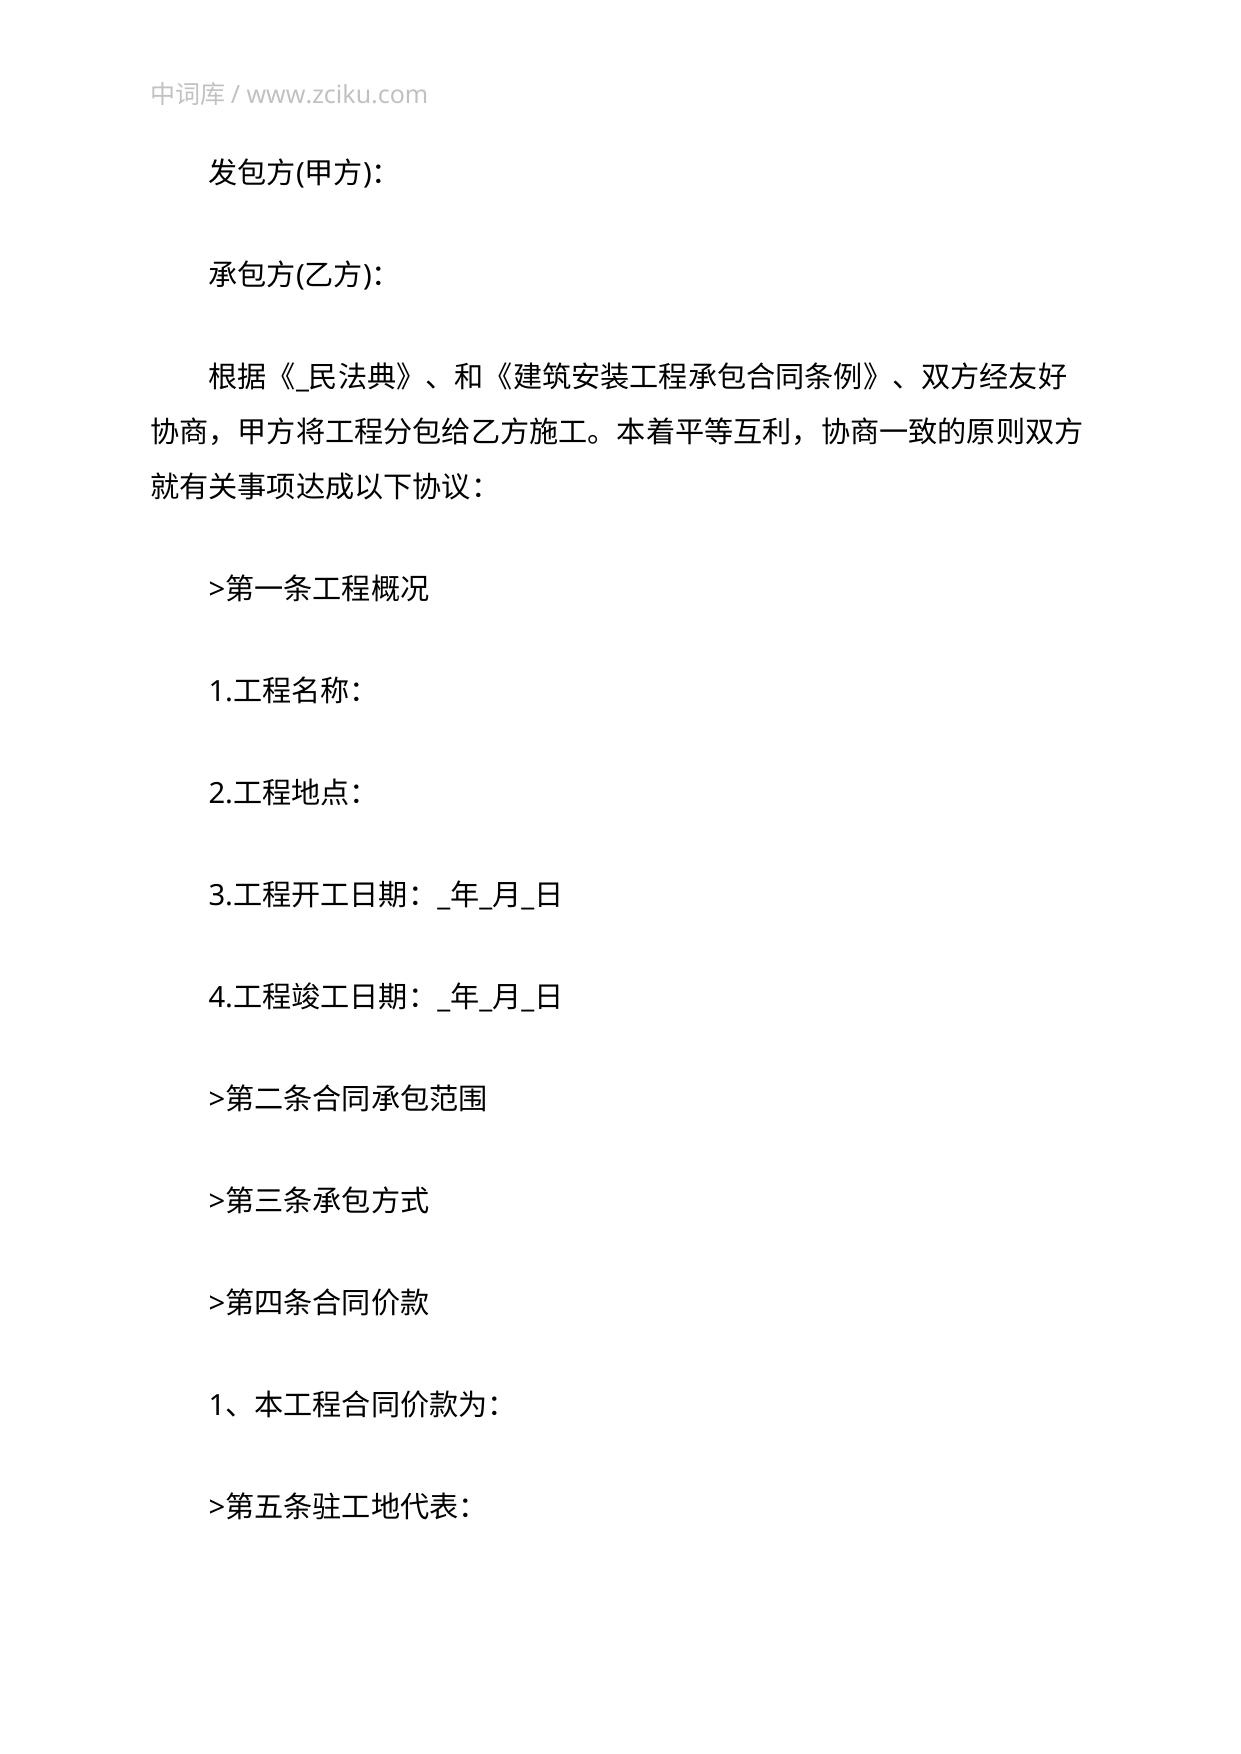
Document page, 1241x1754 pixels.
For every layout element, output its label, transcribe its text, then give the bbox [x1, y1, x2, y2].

text 1.工程名称： [150, 668, 1090, 710]
text >第四条合同价款 [150, 1279, 1090, 1322]
text 3.工程开工日期：_年_月_日 [150, 872, 1090, 914]
text >第五条驻工地代表： [150, 1483, 1090, 1526]
text >第一条工程概况 [150, 566, 1090, 608]
text 根据《_民法典》、和《建筑安装工程承包合同条例》、双方经友好协商，甲方将工程分包给乙方施工。本着平等互利，协商一致的原则双方就有关事项达成以下协议： [150, 354, 1090, 506]
text 发包方(甲方)： [150, 150, 1090, 192]
text 4.工程竣工日期：_年_月_日 [150, 973, 1090, 1016]
text >第二条合同承包范围 [150, 1076, 1090, 1118]
text >第三条承包方式 [150, 1177, 1090, 1220]
text 2.工程地点： [150, 769, 1090, 812]
text 承包方(乙方)： [150, 252, 1090, 294]
text 1、本工程合同价款为： [150, 1381, 1090, 1424]
